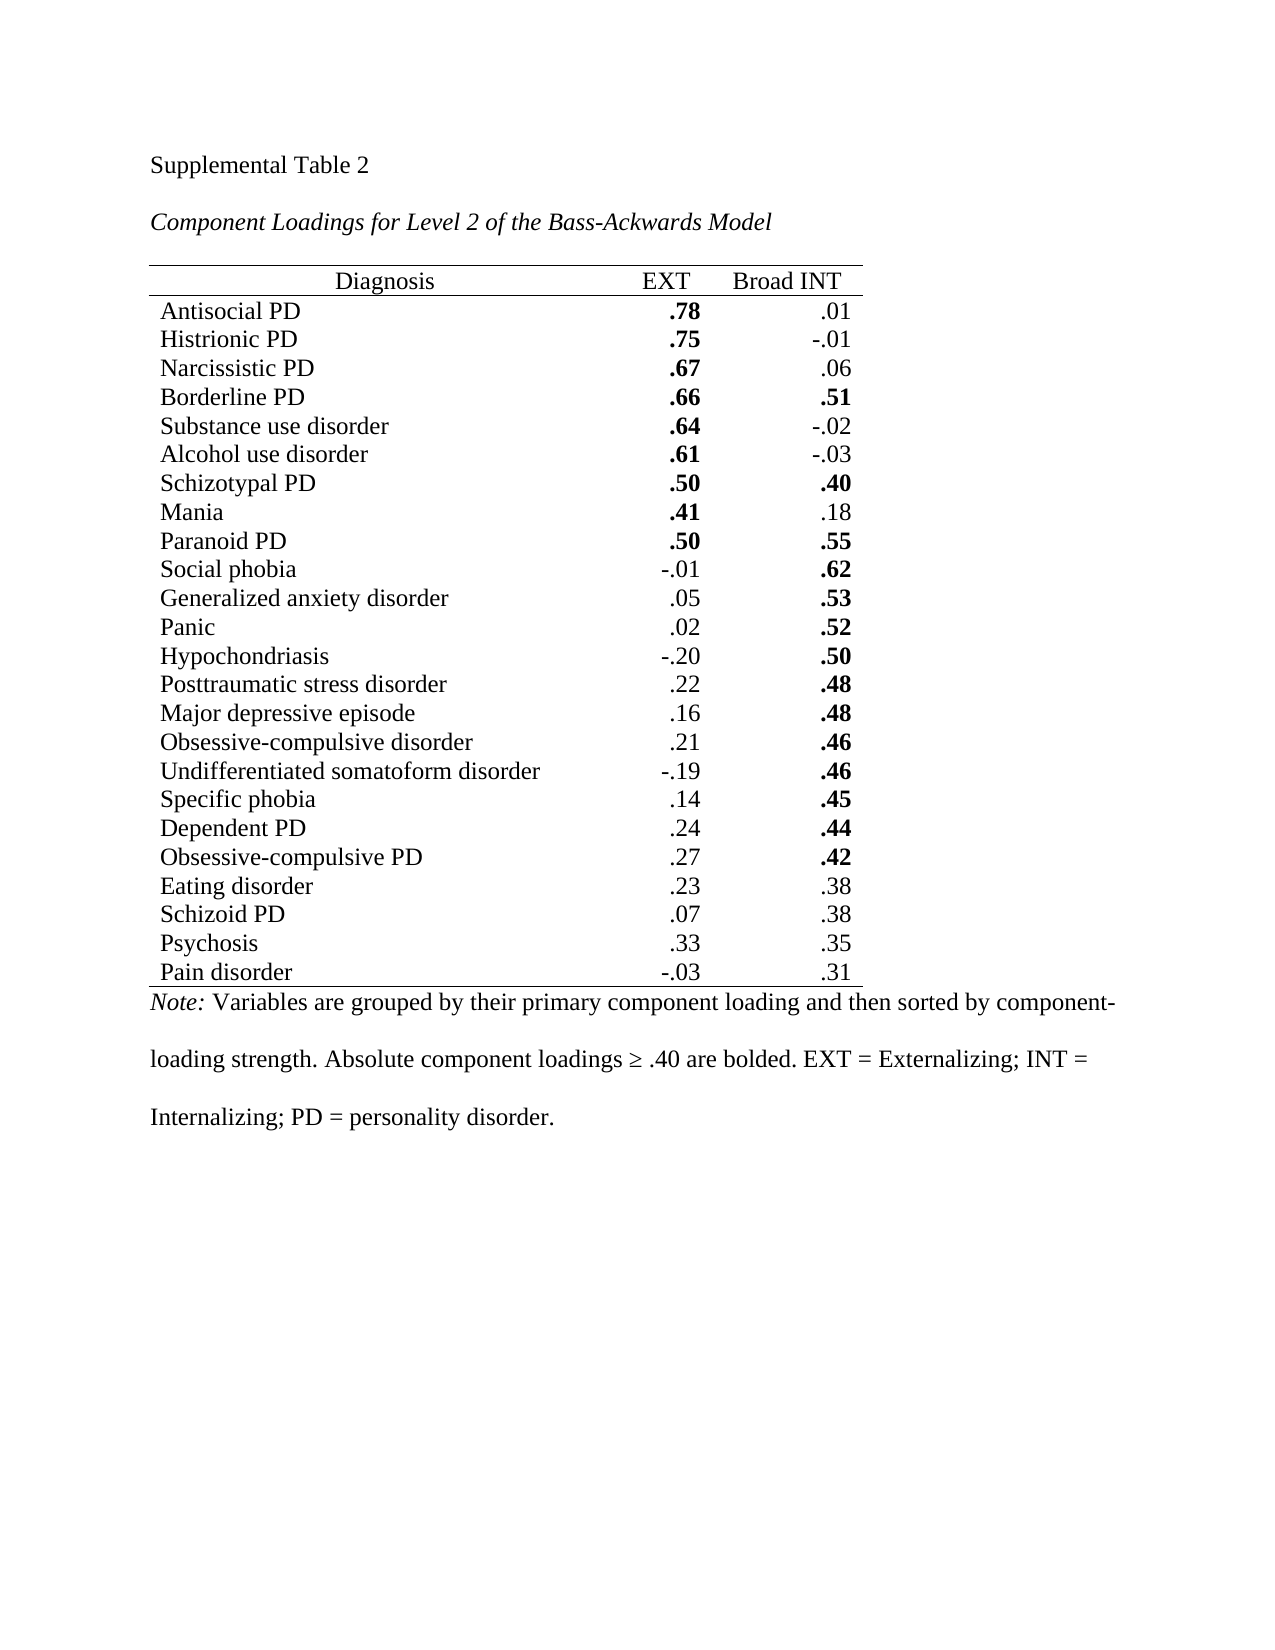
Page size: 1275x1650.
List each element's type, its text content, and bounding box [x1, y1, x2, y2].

table_cell Social phobia [149, 555, 621, 583]
table_cell .44 [711, 813, 863, 842]
table_cell -.01 [711, 325, 863, 353]
table_header EXT [621, 266, 711, 295]
table_cell -.01 [621, 555, 711, 583]
table_cell Undifferentiated somatoform disorder [149, 756, 621, 784]
table_cell .75 [621, 325, 711, 353]
table_cell .66 [621, 382, 711, 411]
table_cell .50 [711, 641, 863, 669]
table_cell Obsessive-compulsive PD [149, 842, 621, 871]
table_cell -.19 [621, 756, 711, 784]
table_header Broad INT [711, 266, 863, 295]
table_cell .21 [621, 727, 711, 756]
table_cell .50 [621, 526, 711, 554]
table_cell .48 [711, 670, 863, 698]
table_cell .42 [711, 842, 863, 871]
table_cell Pain disorder [149, 957, 621, 986]
table_cell .06 [711, 353, 863, 382]
table_cell -.03 [711, 440, 863, 468]
table_cell .41 [621, 497, 711, 526]
table_cell .61 [621, 440, 711, 468]
table_cell .55 [711, 526, 863, 554]
table_cell .45 [711, 785, 863, 813]
table_cell Schizoid PD [149, 900, 621, 928]
table_cell Eating disorder [149, 871, 621, 899]
table_cell .05 [621, 583, 711, 612]
table_cell .46 [711, 727, 863, 756]
table_cell Specific phobia [149, 785, 621, 813]
table_cell .40 [711, 468, 863, 497]
table_cell Major depressive episode [149, 698, 621, 727]
table_cell .48 [711, 698, 863, 727]
table_cell Histrionic PD [149, 325, 621, 353]
table_cell -.03 [621, 957, 711, 986]
table_cell Paranoid PD [149, 526, 621, 554]
table_cell .51 [711, 382, 863, 411]
table_cell Substance use disorder [149, 411, 621, 439]
table_cell .27 [621, 842, 711, 871]
table_cell .01 [711, 296, 863, 324]
text Note: Variables are grouped by their primary component loading and then sorted by component-loading strength. Absolute component loadings ≥ .40 are bolded. EXT = Externalizing; INT = Internalizing; PD = personality disorder. [150, 987, 1125, 1131]
table_cell .38 [711, 871, 863, 899]
table_cell -.20 [621, 641, 711, 669]
table_cell .53 [711, 583, 863, 612]
table_cell .62 [711, 555, 863, 583]
table_cell .31 [711, 957, 863, 986]
table_cell .16 [621, 698, 711, 727]
table_cell Dependent PD [149, 813, 621, 842]
table_cell Posttraumatic stress disorder [149, 670, 621, 698]
table_cell .23 [621, 871, 711, 899]
table_cell .24 [621, 813, 711, 842]
table_cell .64 [621, 411, 711, 439]
table_cell .38 [711, 900, 863, 928]
table_header Diagnosis [149, 266, 621, 295]
table_cell .22 [621, 670, 711, 698]
table_cell Hypochondriasis [149, 641, 621, 669]
table_cell .50 [621, 468, 711, 497]
table_cell Panic [149, 612, 621, 641]
table_cell .02 [621, 612, 711, 641]
table_cell .46 [711, 756, 863, 784]
table_cell .18 [711, 497, 863, 526]
table_cell .07 [621, 900, 711, 928]
table_cell Alcohol use disorder [149, 440, 621, 468]
table_cell Generalized anxiety disorder [149, 583, 621, 612]
table_cell .14 [621, 785, 711, 813]
table_cell Psychosis [149, 928, 621, 957]
text Component Loadings for Level 2 of the Bass-Ackwards Model [150, 207, 1125, 236]
table_cell .67 [621, 353, 711, 382]
text Supplemental Table 2 [150, 150, 1125, 179]
table_cell Schizotypal PD [149, 468, 621, 497]
table_cell .35 [711, 928, 863, 957]
table_cell Narcissistic PD [149, 353, 621, 382]
table_cell .52 [711, 612, 863, 641]
table_cell Mania [149, 497, 621, 526]
table_cell .78 [621, 296, 711, 324]
table_cell .33 [621, 928, 711, 957]
table_cell Antisocial PD [149, 296, 621, 324]
table_cell -.02 [711, 411, 863, 439]
table_cell Obsessive-compulsive disorder [149, 727, 621, 756]
table_cell Borderline PD [149, 382, 621, 411]
